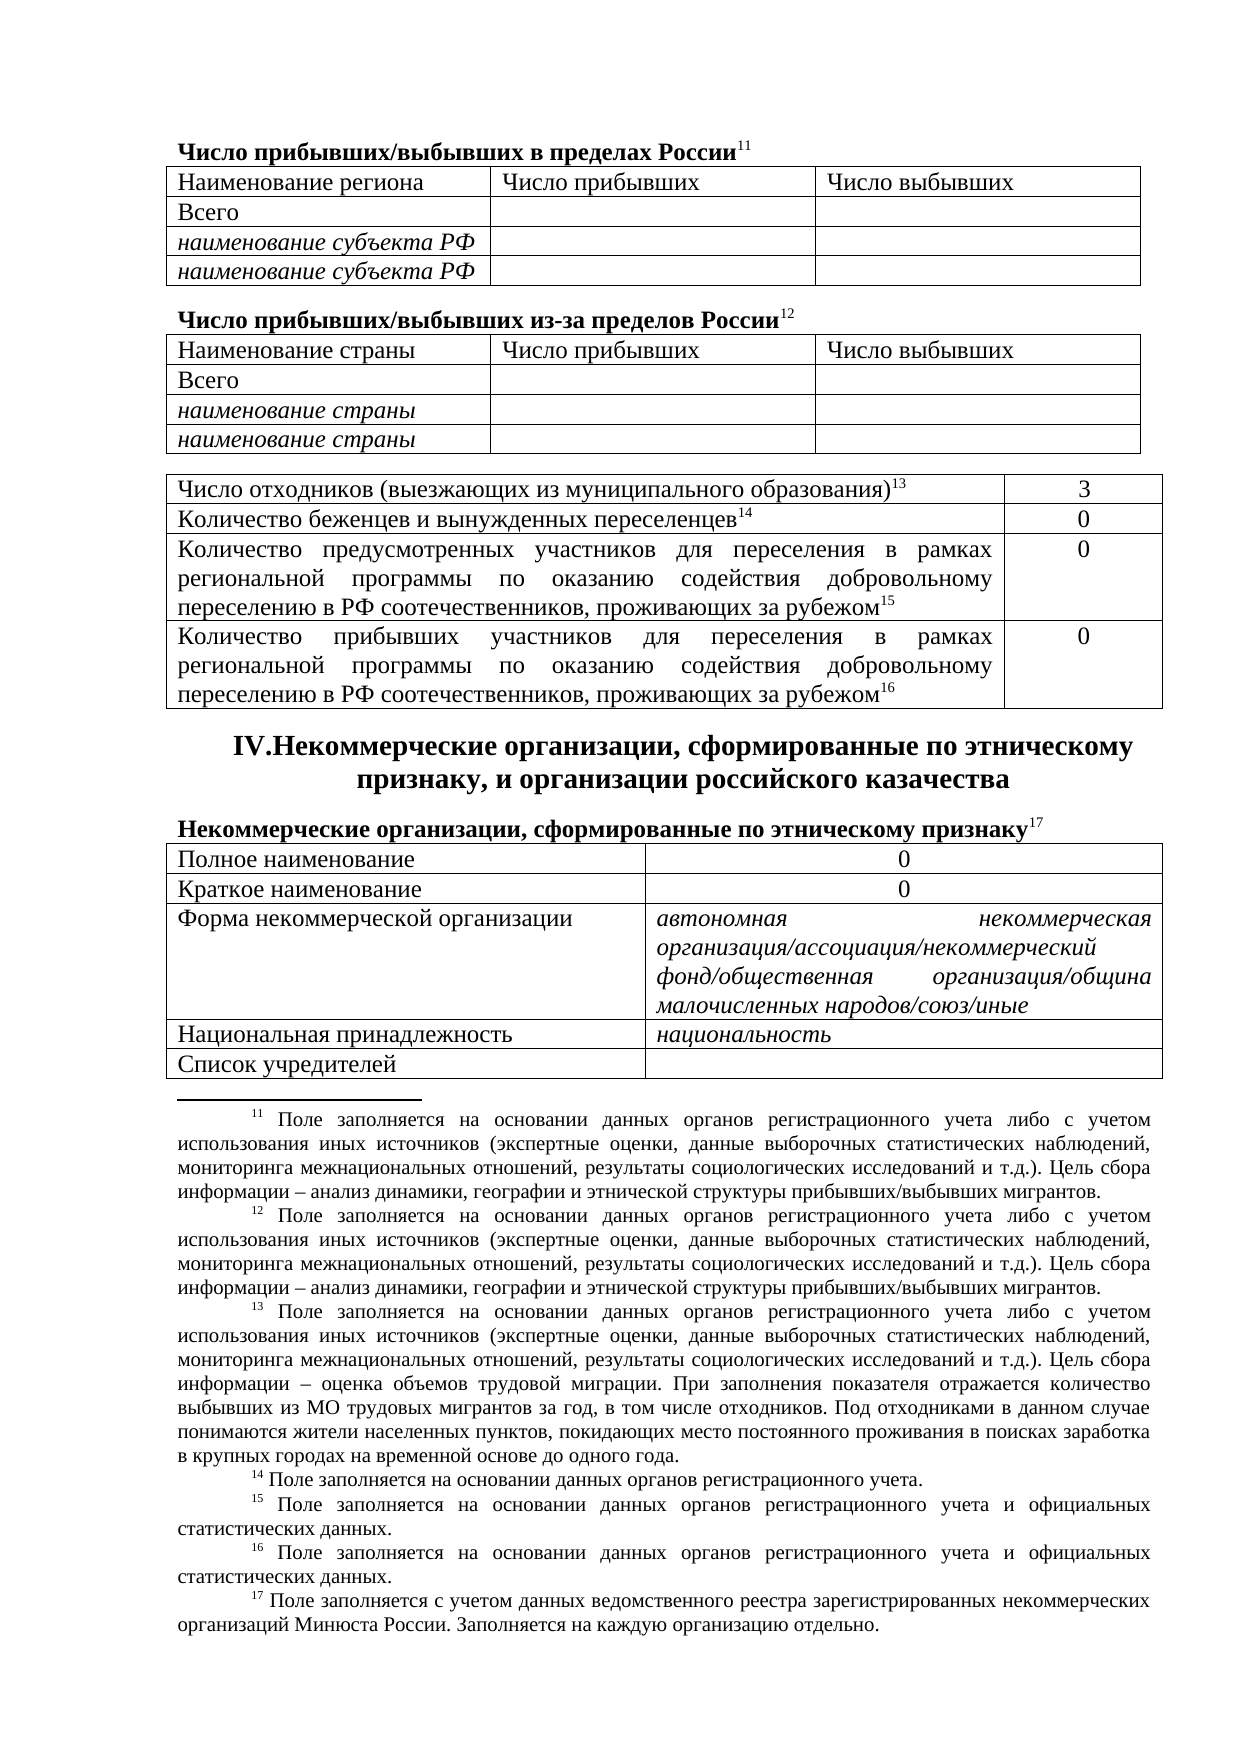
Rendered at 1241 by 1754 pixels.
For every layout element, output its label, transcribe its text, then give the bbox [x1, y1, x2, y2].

table_cell Краткое наименование [167, 874, 645, 902]
table_cell наименование субъекта РФ [167, 227, 490, 255]
table_cell наименование страны [167, 395, 490, 423]
table_cell [491, 227, 815, 255]
table_header Наименование страны [167, 335, 490, 364]
table_cell Количество беженцев и вынужденных переселенцев [167, 504, 1004, 533]
table_cell Всего [167, 365, 490, 394]
table_cell Форма некоммерческой организации [167, 904, 645, 1018]
table_header Число прибывших [491, 167, 815, 196]
text Число прибывших/выбывших из-за пределов России [177, 305, 1152, 334]
table_cell 0 [646, 874, 1162, 902]
table_cell Количество прибывших участников для переселения в рамках региональной программы по оказанию содействия добровольному переселению в РФ соотечественников, проживающих за рубежом [167, 621, 1004, 708]
table_cell [816, 227, 1140, 255]
table_cell [816, 425, 1140, 453]
table_header Число прибывших [491, 335, 815, 364]
table_cell [491, 256, 815, 285]
list IV.Некоммерческие организации, сформированные по этническому признаку, и организации российского казачества [215, 728, 1152, 795]
table_cell [816, 395, 1140, 423]
table_cell Всего [167, 197, 490, 226]
table_header Наименование региона [167, 167, 490, 196]
table_cell [491, 425, 815, 453]
table_cell 0 [1005, 534, 1162, 620]
table_cell [491, 365, 815, 394]
table_cell [816, 197, 1140, 226]
table_cell [491, 197, 815, 226]
table_header 3 [1005, 475, 1162, 503]
table_header Число выбывших [816, 335, 1140, 364]
table_header Число отходников (выезжающих из муниципального образования) [167, 475, 1004, 503]
table_cell автономная некоммерческая организация/ассоциация/некоммерческий фонд/общественная организация/община малочисленных народов/союз/иные [646, 904, 1162, 1018]
table_cell [646, 1049, 1162, 1078]
table_cell [816, 256, 1140, 285]
table_cell [816, 365, 1140, 394]
table_header Полное наименование [167, 844, 645, 873]
text Некоммерческие организации, сформированные по этническому признаку [177, 814, 1152, 843]
table_header 0 [646, 844, 1162, 873]
table_cell наименование субъекта РФ [167, 256, 490, 285]
table_cell 0 [1005, 504, 1162, 533]
table_header Число выбывших [816, 167, 1140, 196]
table_cell наименование страны [167, 425, 490, 453]
table_cell Национальная принадлежность [167, 1020, 645, 1048]
table_cell национальность [646, 1020, 1162, 1048]
table_cell Количество предусмотренных участников для переселения в рамках региональной программы по оказанию содействия добровольному переселению в РФ соотечественников, проживающих за рубежом [167, 534, 1004, 620]
text Число прибывших/выбывших в пределах России [177, 137, 1152, 166]
table_cell [491, 395, 815, 423]
table_cell 0 [1005, 621, 1162, 708]
table_cell Список учредителей [167, 1049, 645, 1078]
